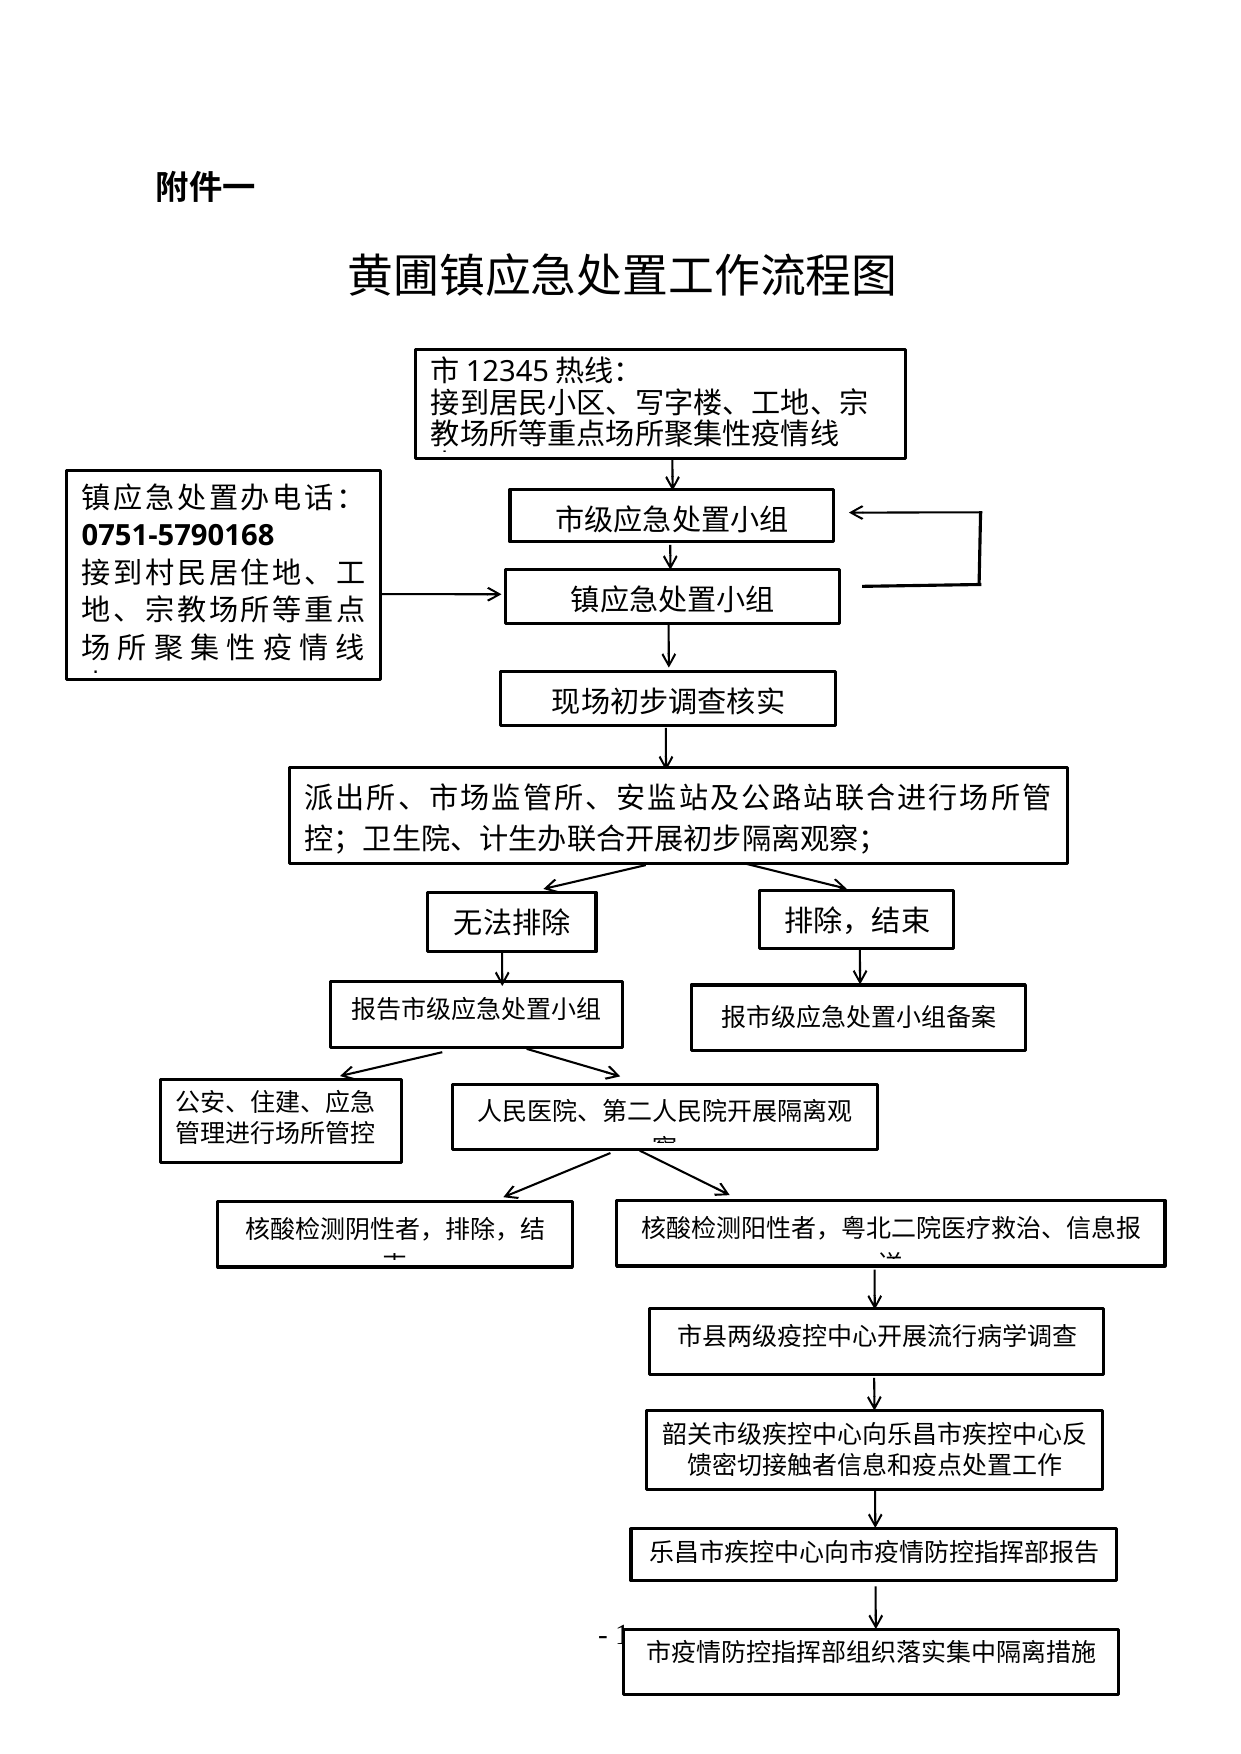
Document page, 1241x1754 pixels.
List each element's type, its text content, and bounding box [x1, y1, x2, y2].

text 附件一 [156, 156, 1089, 214]
text 黄圃镇应急处置工作流程图 [156, 214, 1089, 330]
